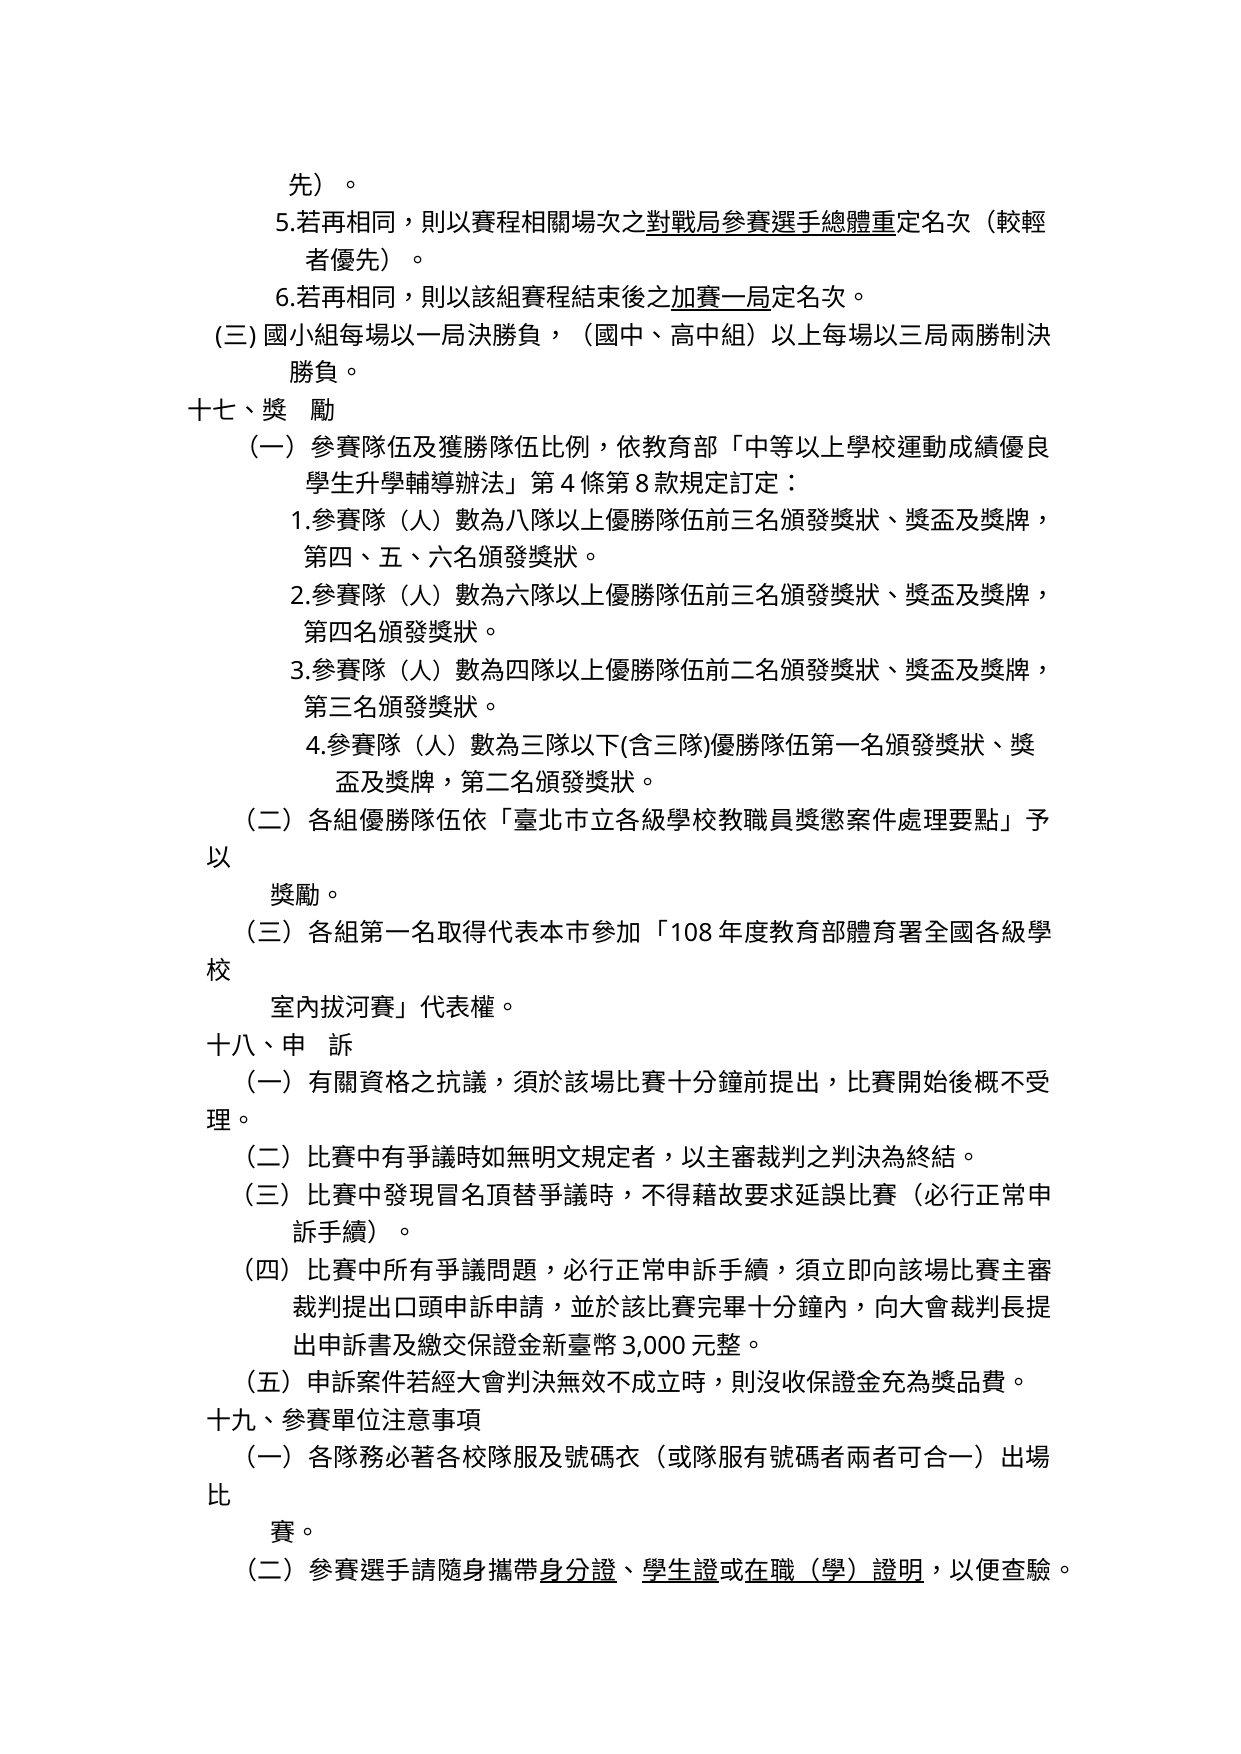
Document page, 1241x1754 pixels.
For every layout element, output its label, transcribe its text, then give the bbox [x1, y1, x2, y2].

text 第四、五、六名頒發獎狀。 [271, 537, 1053, 574]
text （五）申訴案件若經大會判決無效不成立時，則沒收保證金充為獎品費。 [206, 1362, 1053, 1399]
text 獎勵。 [206, 874, 1053, 912]
text 十八、申 訴 [187, 1024, 1053, 1062]
text （一）參賽隊伍及獲勝隊伍比例，依教育部「中等以上學校運動成績優良學生升學輔導辦法」第4條第8款規定訂定： [234, 427, 1053, 499]
text （一）有關資格之抗議，須於該場比賽十分鐘前提出，比賽開始後概不受理。 [206, 1062, 1053, 1137]
text （一）各隊務必著各校隊服及號碼衣（或隊服有號碼者兩者可合一）出場比 [206, 1437, 1053, 1512]
text 十七、獎 勵 [187, 389, 1053, 427]
text 室內拔河賽」代表權。 [206, 987, 1053, 1024]
text （二）比賽中有爭議時如無明文規定者，以主審裁判之判決為終結。 [206, 1137, 1053, 1174]
text 十九、參賽單位注意事項 [206, 1399, 1053, 1437]
text （三）各組第一名取得代表本巿參加「108年度教育部體育署全國各級學校 [206, 912, 1053, 987]
text 6.若再相同，則以該組賽程結束後之加賽一局定名次。 [187, 277, 1053, 314]
text 3.參賽隊（人）數為四隊以上優勝隊伍前二名頒發獎狀、獎盃及獎牌， [271, 649, 1053, 687]
text 2.參賽隊（人）數為六隊以上優勝隊伍前三名頒發獎狀、獎盃及獎牌， [271, 574, 1053, 612]
text 5.若再相同，則以賽程相關場次之對戰局參賽選手總體重定名次（較輕者優先）。 [275, 202, 1053, 277]
text 第三名頒發獎狀。 [271, 687, 1053, 724]
text 4.參賽隊（人）數為三隊以下(含三隊)優勝隊伍第一名頒發獎狀、獎盃及獎牌，第二名頒發獎狀。 [306, 724, 1053, 799]
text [232, 1549, 1053, 1587]
text （二）各組優勝隊伍依「臺北巿立各級學校教職員獎懲案件處理要點」予以 [206, 799, 1053, 874]
text （三）比賽中發現冒名頂替爭議時，不得藉故要求延誤比賽（必行正常申訴手續）。 [229, 1174, 1053, 1249]
text 第四名頒發獎狀。 [271, 612, 1053, 649]
text (三) 國小組每場以一局決勝負，（國中、高中組）以上每場以三局兩勝制決勝負。 [187, 314, 1053, 389]
text 1.參賽隊（人）數為八隊以上優勝隊伍前三名頒發獎狀、獎盃及獎牌， [271, 499, 1053, 537]
text （四）比賽中所有爭議問題，必行正常申訴手續，須立即向該場比賽主審裁判提出口頭申訴申請，並於該比賽完畢十分鐘內，向大會裁判長提出申訴書及繳交保證金新臺幣3,000元整。 [229, 1249, 1053, 1362]
text 賽。 [206, 1512, 1053, 1549]
text 先）。 [187, 164, 1053, 202]
